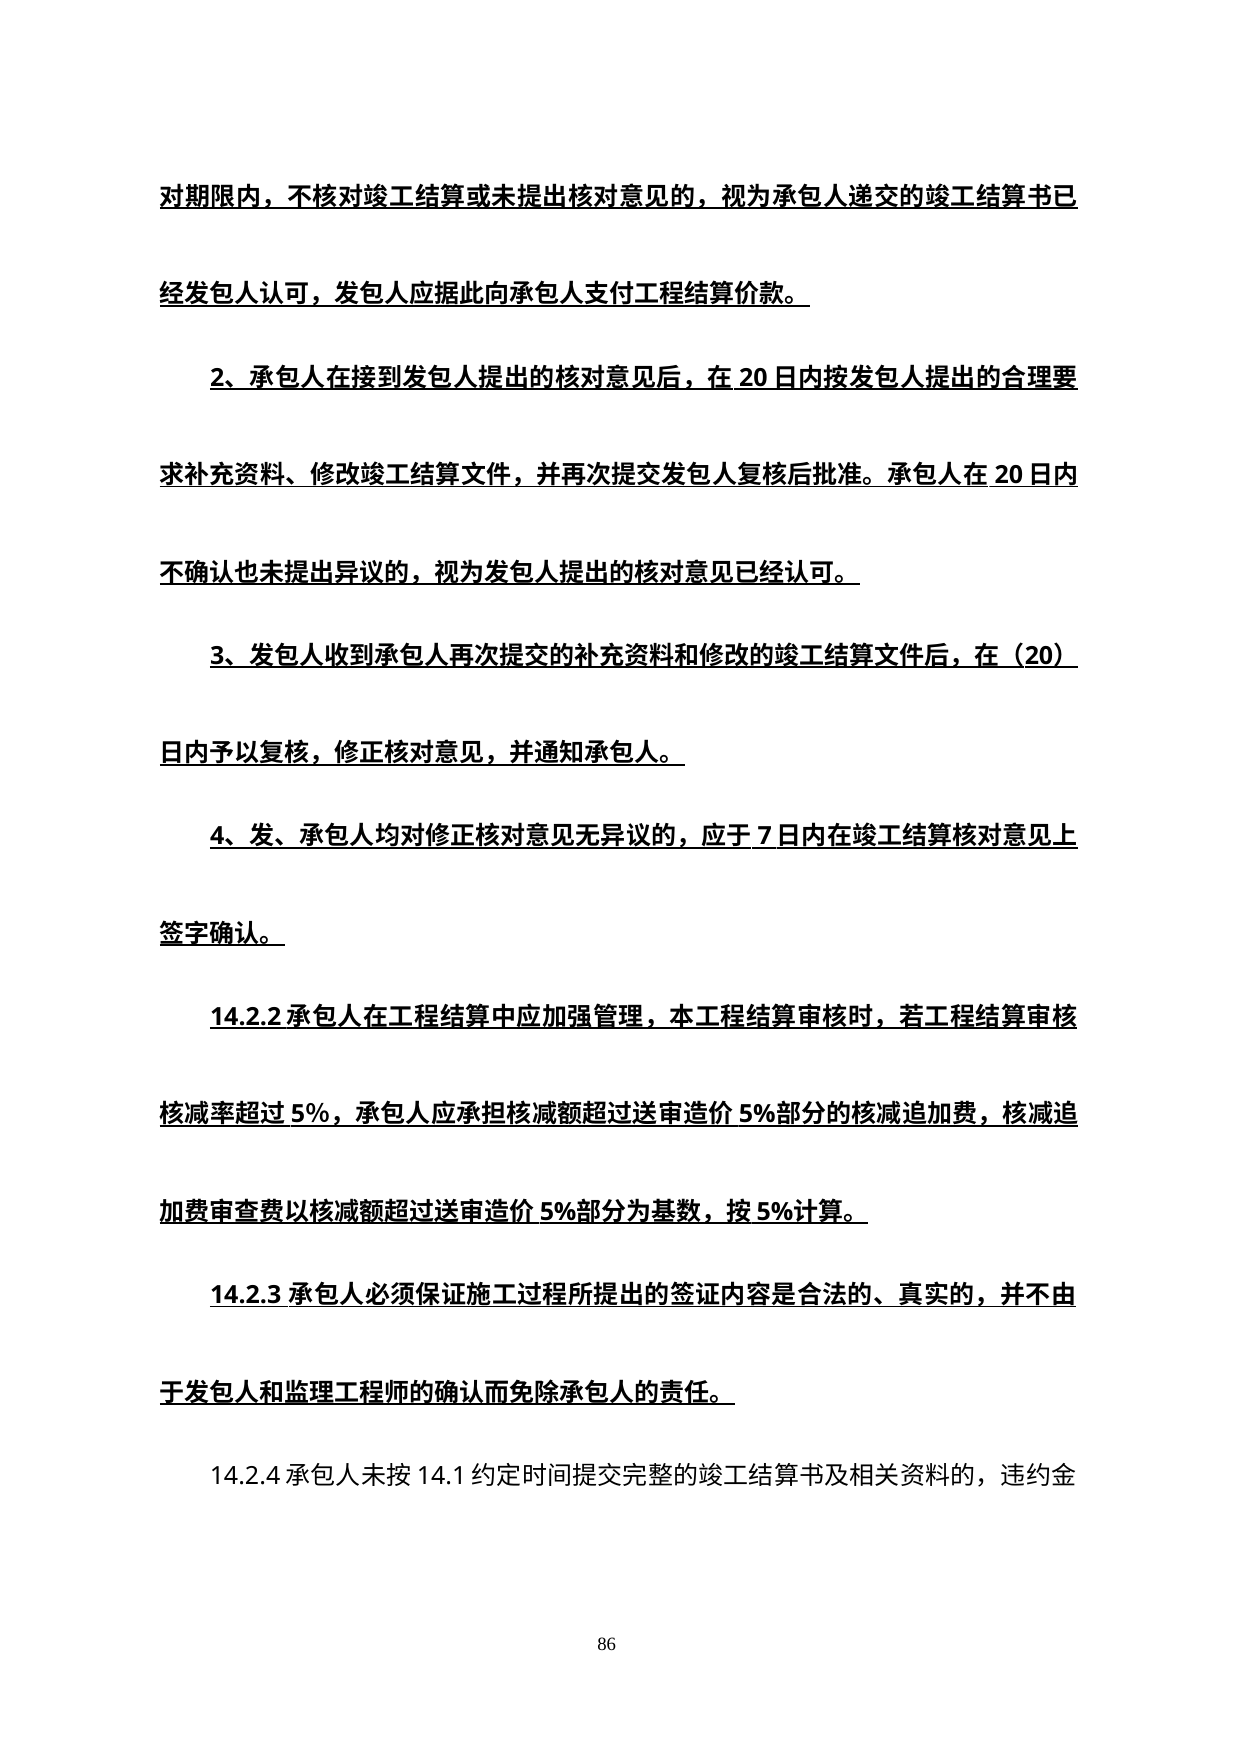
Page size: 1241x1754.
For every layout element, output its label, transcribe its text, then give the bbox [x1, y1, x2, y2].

text 14.2.2承包人在工程结算中应加强管理，本工程结算审核时，若工程结算审核核减率超过5％，承包人应承担核减额超过送审造价5%部分的核减追加费，核减追加费审查费以核减额超过送审造价5%部分为基数，按5%计算。 [159, 982, 1078, 1125]
text 4、发、承包人均对修正核对意见无异议的，应于7日内在竣工结算核对意见上签字确认。 [159, 801, 1078, 964]
text 14.2.2承包人在工程结算中应加强管理，本工程结算审核时，若工程结算审核核减率超过5％，承包人应承担核减额超过送审造价5%部分的核减追加费，核减追加费审查费以核减额超过送审造价5%部分为基数，按5%计算。 [159, 1126, 1078, 1242]
text 14.2.3 承包人必须保证施工过程所提出的签证内容是合法的、真实的，并不由于发包人和监理工程师的确认而免除承包人的责任。 [159, 1260, 1078, 1423]
text 2、承包人在接到发包人提出的核对意见后，在20日内按发包人提出的合理要求补充资料、修改竣工结算文件，并再次提交发包人复核后批准。承包人在20日内不确认也未提出异议的，视为发包人提出的核对意见已经认可。 [159, 343, 1078, 603]
text 3、发包人收到承包人再次提交的补充资料和修改的竣工结算文件后，在（20）日内予以复核，修正核对意见，并通知承包人。 [159, 621, 1078, 783]
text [159, 1441, 1078, 1506]
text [159, 162, 1078, 207]
